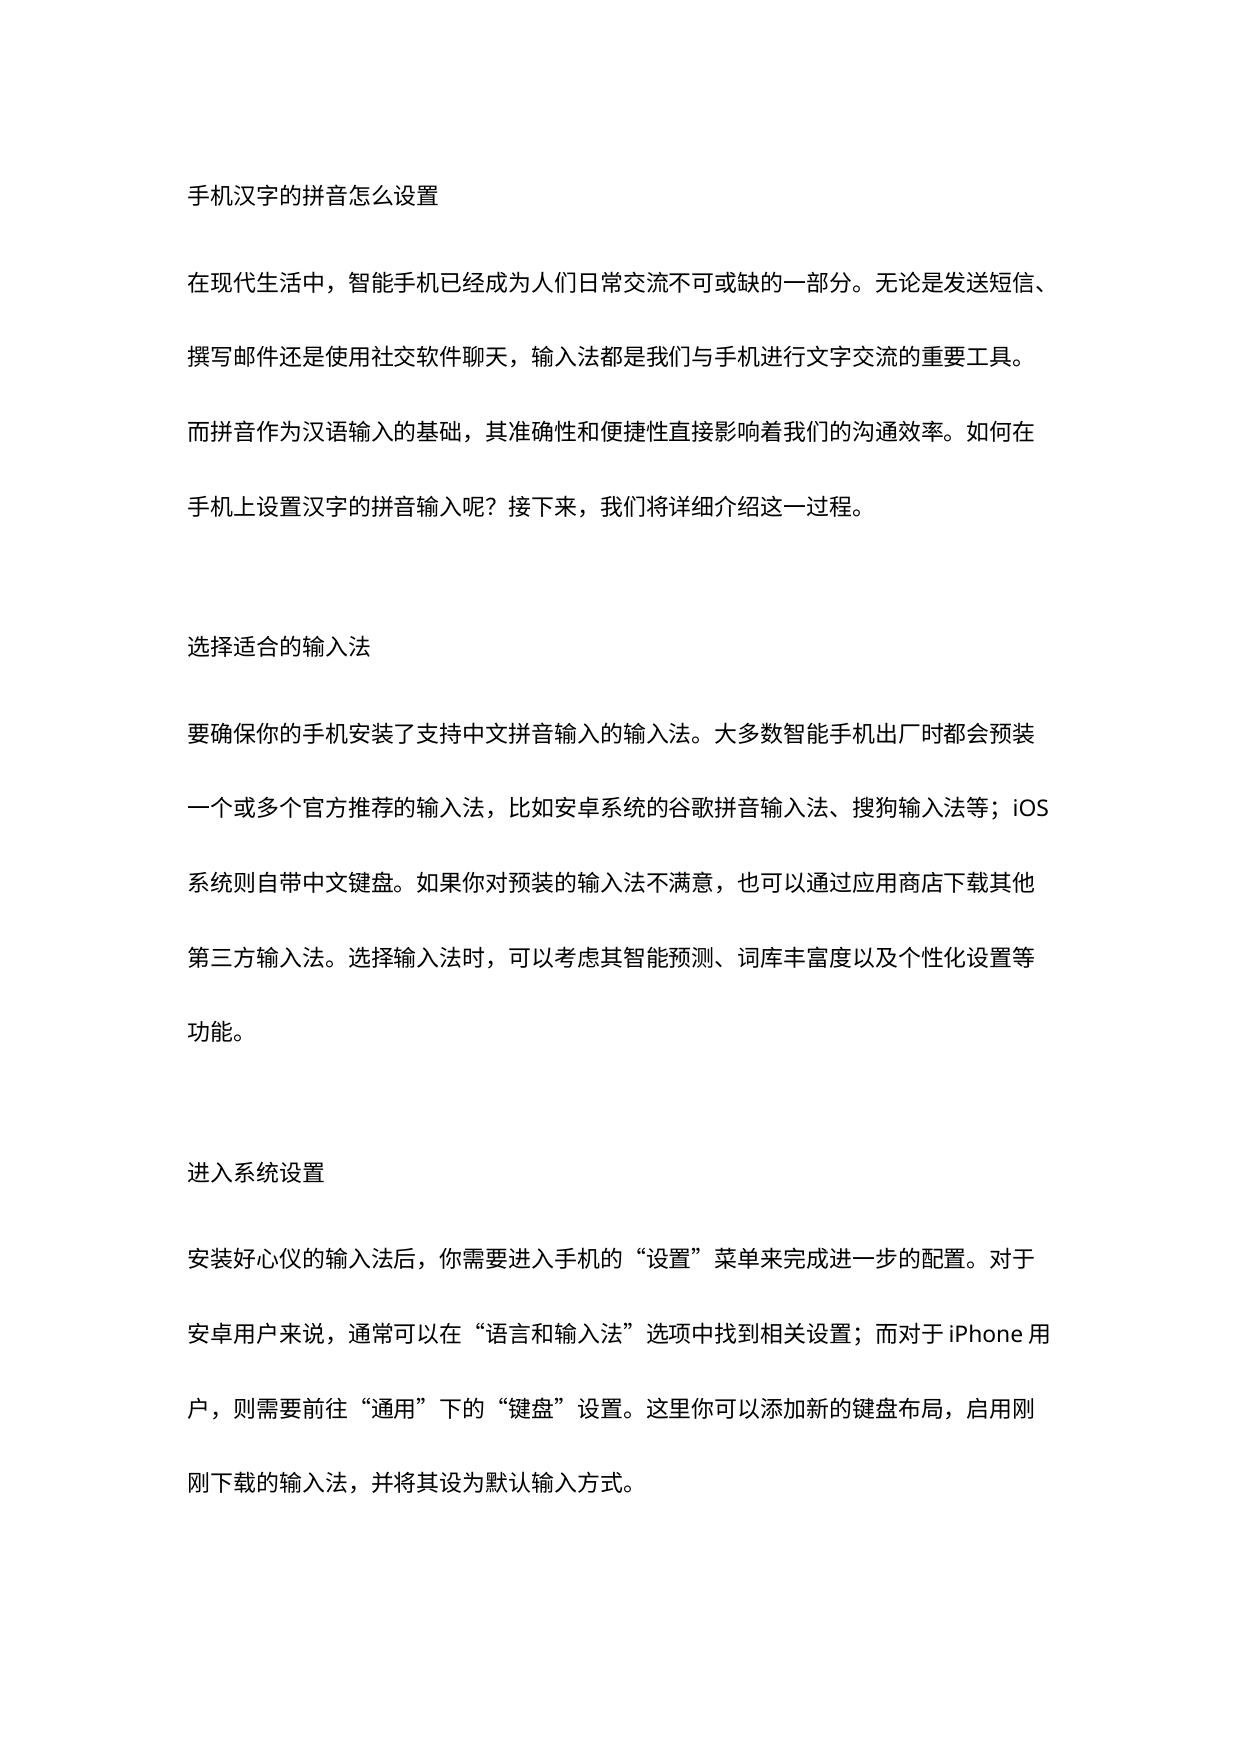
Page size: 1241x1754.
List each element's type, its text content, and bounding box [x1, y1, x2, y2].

text 选择适合的输入法 [187, 613, 1053, 678]
text 进入系统设置 [187, 1139, 1053, 1204]
text 手机汉字的拼音怎么设置 [187, 162, 1053, 227]
text 安装好心仪的输入法后，你需要进入手机的“设置”菜单来完成进一步的配置。对于安卓用户来说，通常可以在“语言和输入法”选项中找到相关设置；而对于iPhone用户，则需要前往“通用”下的“键盘”设置。这里你可以添加新的键盘布局，启用刚刚下载的输入法，并将其设为默认输入方式。 [187, 1225, 1053, 1514]
text 要确保你的手机安装了支持中文拼音输入的输入法。大多数智能手机出厂时都会预装一个或多个官方推荐的输入法，比如安卓系统的谷歌拼音输入法、搜狗输入法等；iOS系统则自带中文键盘。如果你对预装的输入法不满意，也可以通过应用商店下载其他第三方输入法。选择输入法时，可以考虑其智能预测、词库丰富度以及个性化设置等功能。 [187, 699, 1053, 1063]
text 在现代生活中，智能手机已经成为人们日常交流不可或缺的一部分。无论是发送短信、撰写邮件还是使用社交软件聊天，输入法都是我们与手机进行文字交流的重要工具。而拼音作为汉语输入的基础，其准确性和便捷性直接影响着我们的沟通效率。如何在手机上设置汉字的拼音输入呢？接下来，我们将详细介绍这一过程。 [187, 248, 1053, 538]
